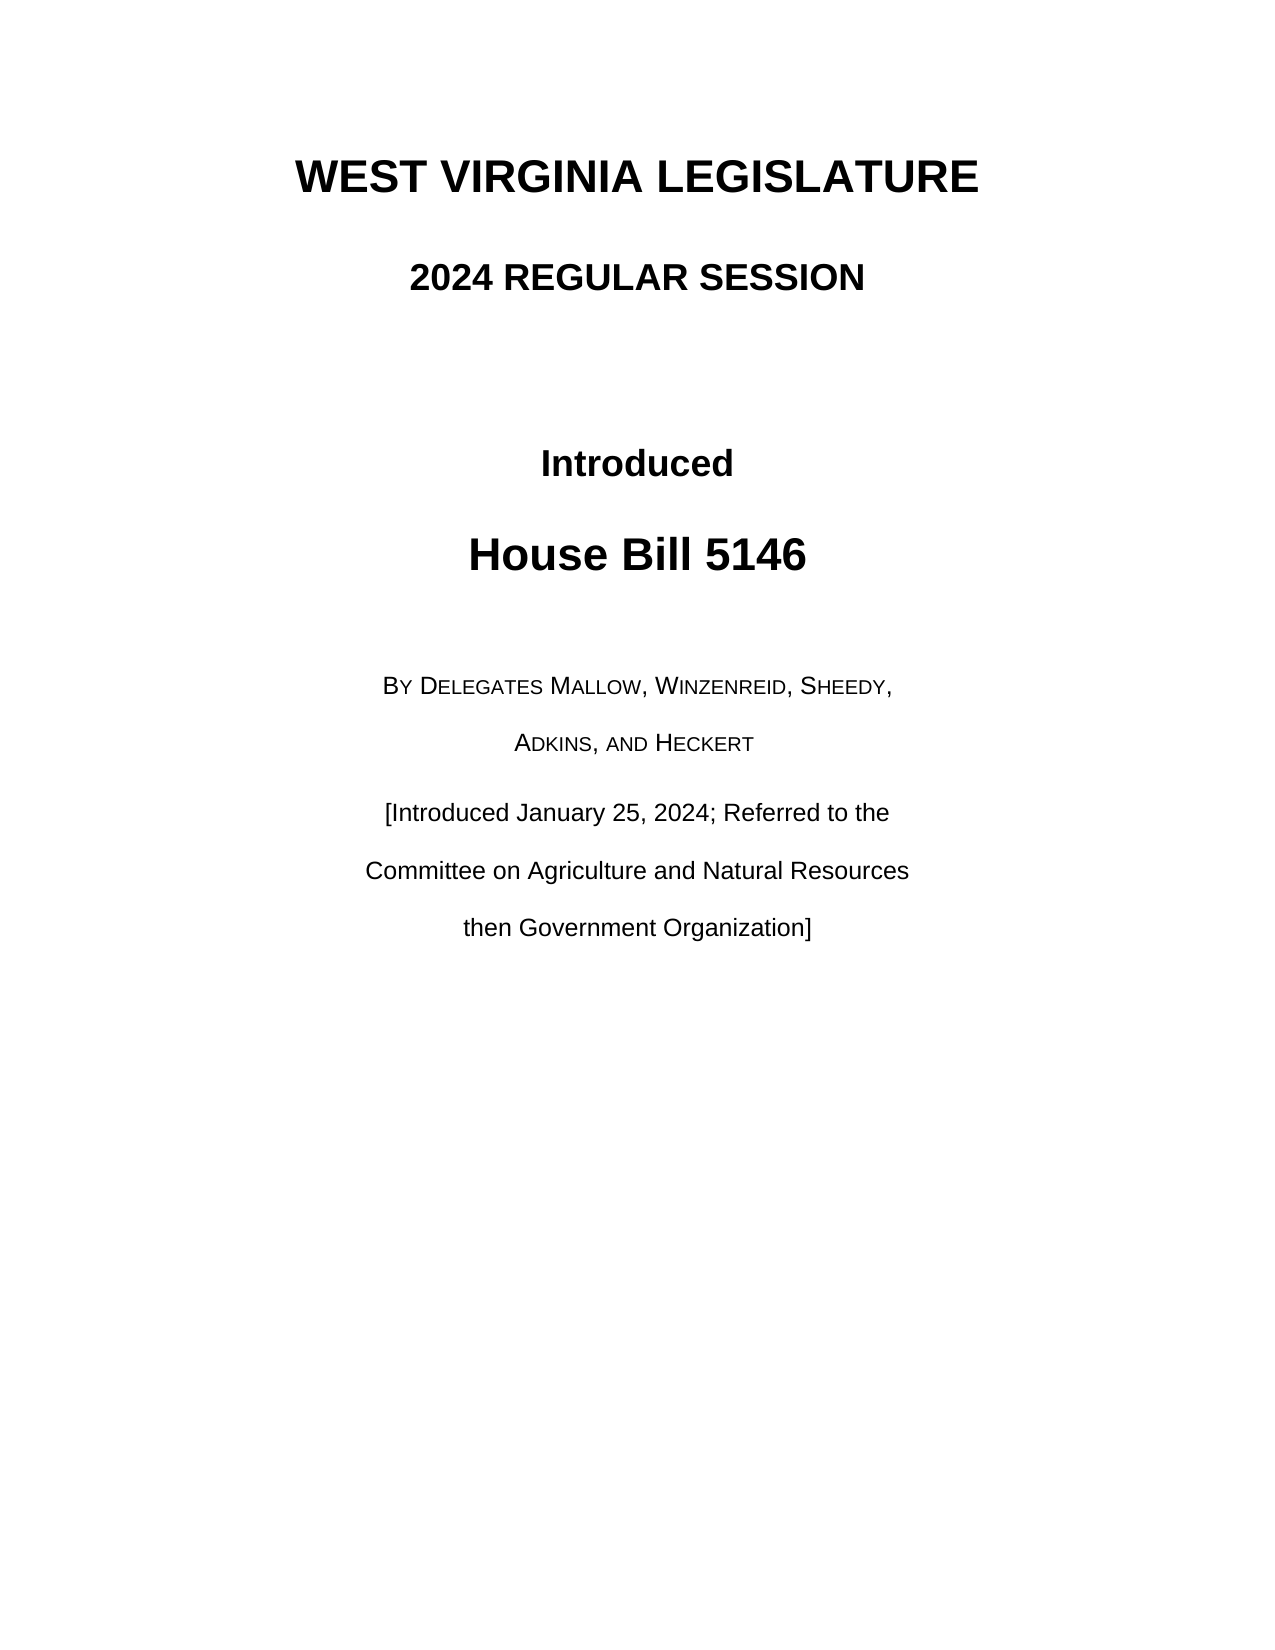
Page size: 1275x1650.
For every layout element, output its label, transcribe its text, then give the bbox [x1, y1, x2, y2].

text [] [337, 798, 937, 942]
title WEST virginia legislature [150, 150, 1125, 203]
text By [337, 671, 937, 757]
title 2024 regular session [150, 255, 1125, 298]
text Bill [150, 528, 1125, 581]
